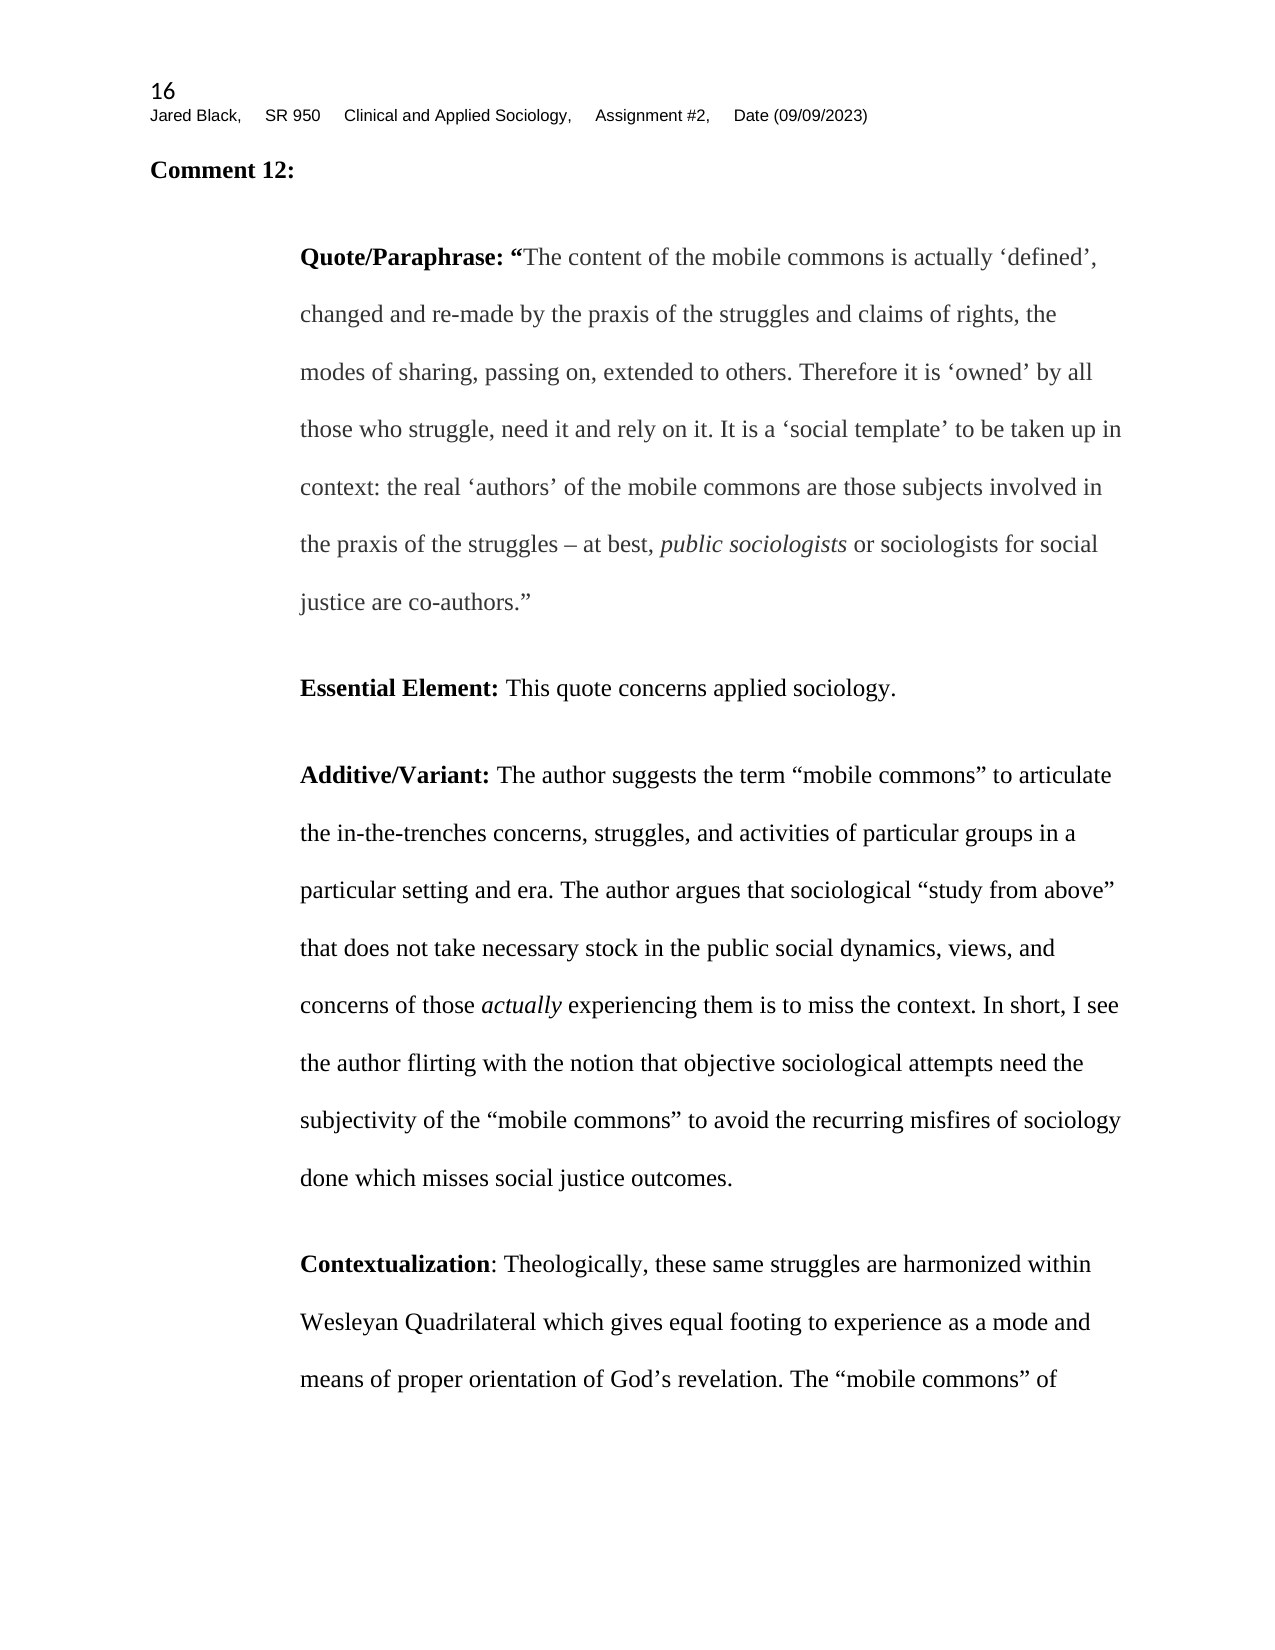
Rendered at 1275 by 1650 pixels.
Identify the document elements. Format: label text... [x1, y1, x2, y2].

text Comment 12: [150, 155, 1125, 184]
text Quote/Paraphrase: “The content of the mobile commons is actually ‘defined’, changed and re-made by the praxis of the struggles and claims of rights, the modes of sharing, passing on, extended to others. Therefore it is ‘owned’ by all those who struggle, need it and rely on it. It is a ‘social template’ to be taken up in context: the real ‘authors’ of the mobile commons are those subjects involved in the praxis of the struggles – at best, public sociologists or sociologists for social justice are co-authors.” [300, 242, 1125, 616]
text Essential Element: This quote concerns applied sociology. [225, 673, 1125, 702]
text Additive/Variant: The author suggests the term “mobile commons” to articulate the in-the-trenches concerns, struggles, and activities of particular groups in a particular setting and era. The author argues that sociological “study from above” that does not take necessary stock in the public social dynamics, views, and concerns of those actually experiencing them is to miss the context. In short, I see the author flirting with the notion that objective sociological attempts need the subjectivity of the “mobile commons” to avoid the recurring misfires of sociology done which misses social justice outcomes. [300, 760, 1125, 1191]
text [300, 1249, 1125, 1393]
